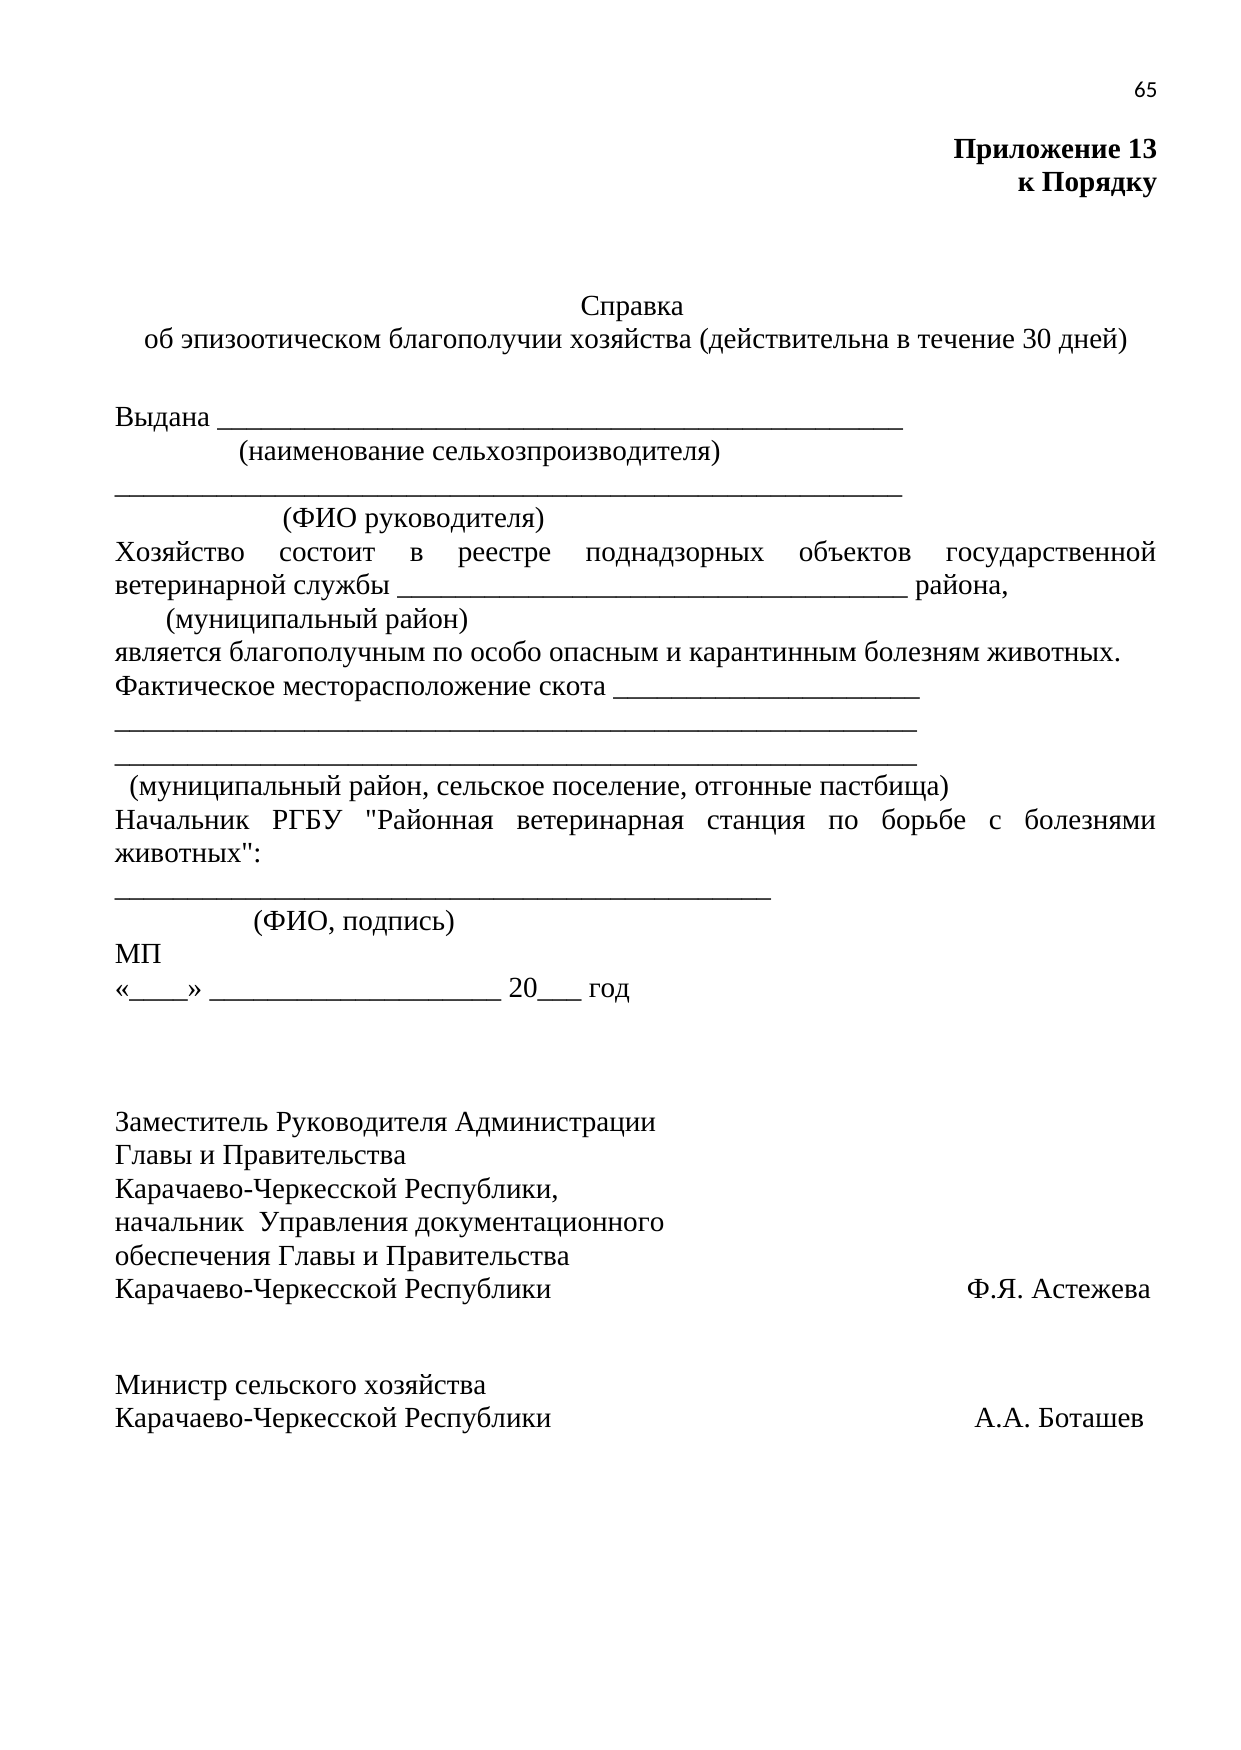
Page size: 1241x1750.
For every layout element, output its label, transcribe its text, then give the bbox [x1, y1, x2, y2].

text обеспечения Главы и Правительства [114, 1238, 1164, 1272]
text Карачаево-Черкесской Республики Ф.Я. Астежева [114, 1272, 1164, 1305]
text (ФИО, подпись) [114, 903, 1157, 936]
text (ФИО руководителя) [114, 500, 1157, 534]
text Справка об эпизоотическом благополучии хозяйства (действительна в течение 30 дней) [114, 288, 1157, 355]
text Заместитель Руководителя Администрации [114, 1104, 1164, 1137]
text Хозяйство состоит в реестре поднадзорных объектов государственной ветеринарной службы ___________________________________ района, [114, 534, 1157, 601]
text является благополучным по особо опасным и карантинным болезням животных. [114, 634, 1157, 668]
text (муниципальный район, сельское поселение, отгонные пастбища) [114, 768, 1157, 802]
text (муниципальный район) [114, 601, 1157, 634]
text Карачаево-Черкесской Республики, [114, 1171, 1164, 1204]
text Выдана _______________________________________________ [114, 399, 1157, 433]
text МП [114, 936, 1157, 970]
text _______________________________________________________ [114, 701, 1157, 735]
text (наименование сельхозпроизводителя) [114, 433, 1157, 467]
text «____» ____________________ 20___ год [114, 970, 1157, 1003]
text Главы и Правительства [114, 1137, 1164, 1171]
text ______________________________________________________ [114, 467, 1157, 500]
text начальник Управления документационного [114, 1204, 1164, 1238]
text Приложение 13 [114, 131, 1157, 164]
text _____________________________________________ [114, 869, 1157, 903]
text Карачаево-Черкесской Республики А.А. Боташев [114, 1400, 1157, 1434]
text к Порядку [114, 164, 1157, 198]
text Министр сельского хозяйства [114, 1367, 1164, 1400]
text Начальник РГБУ "Районная ветеринарная станция по борьбе с болезнями животных": [114, 802, 1157, 869]
text Фактическое месторасположение скота _____________________ [114, 668, 1157, 701]
text _______________________________________________________ [114, 735, 1157, 768]
